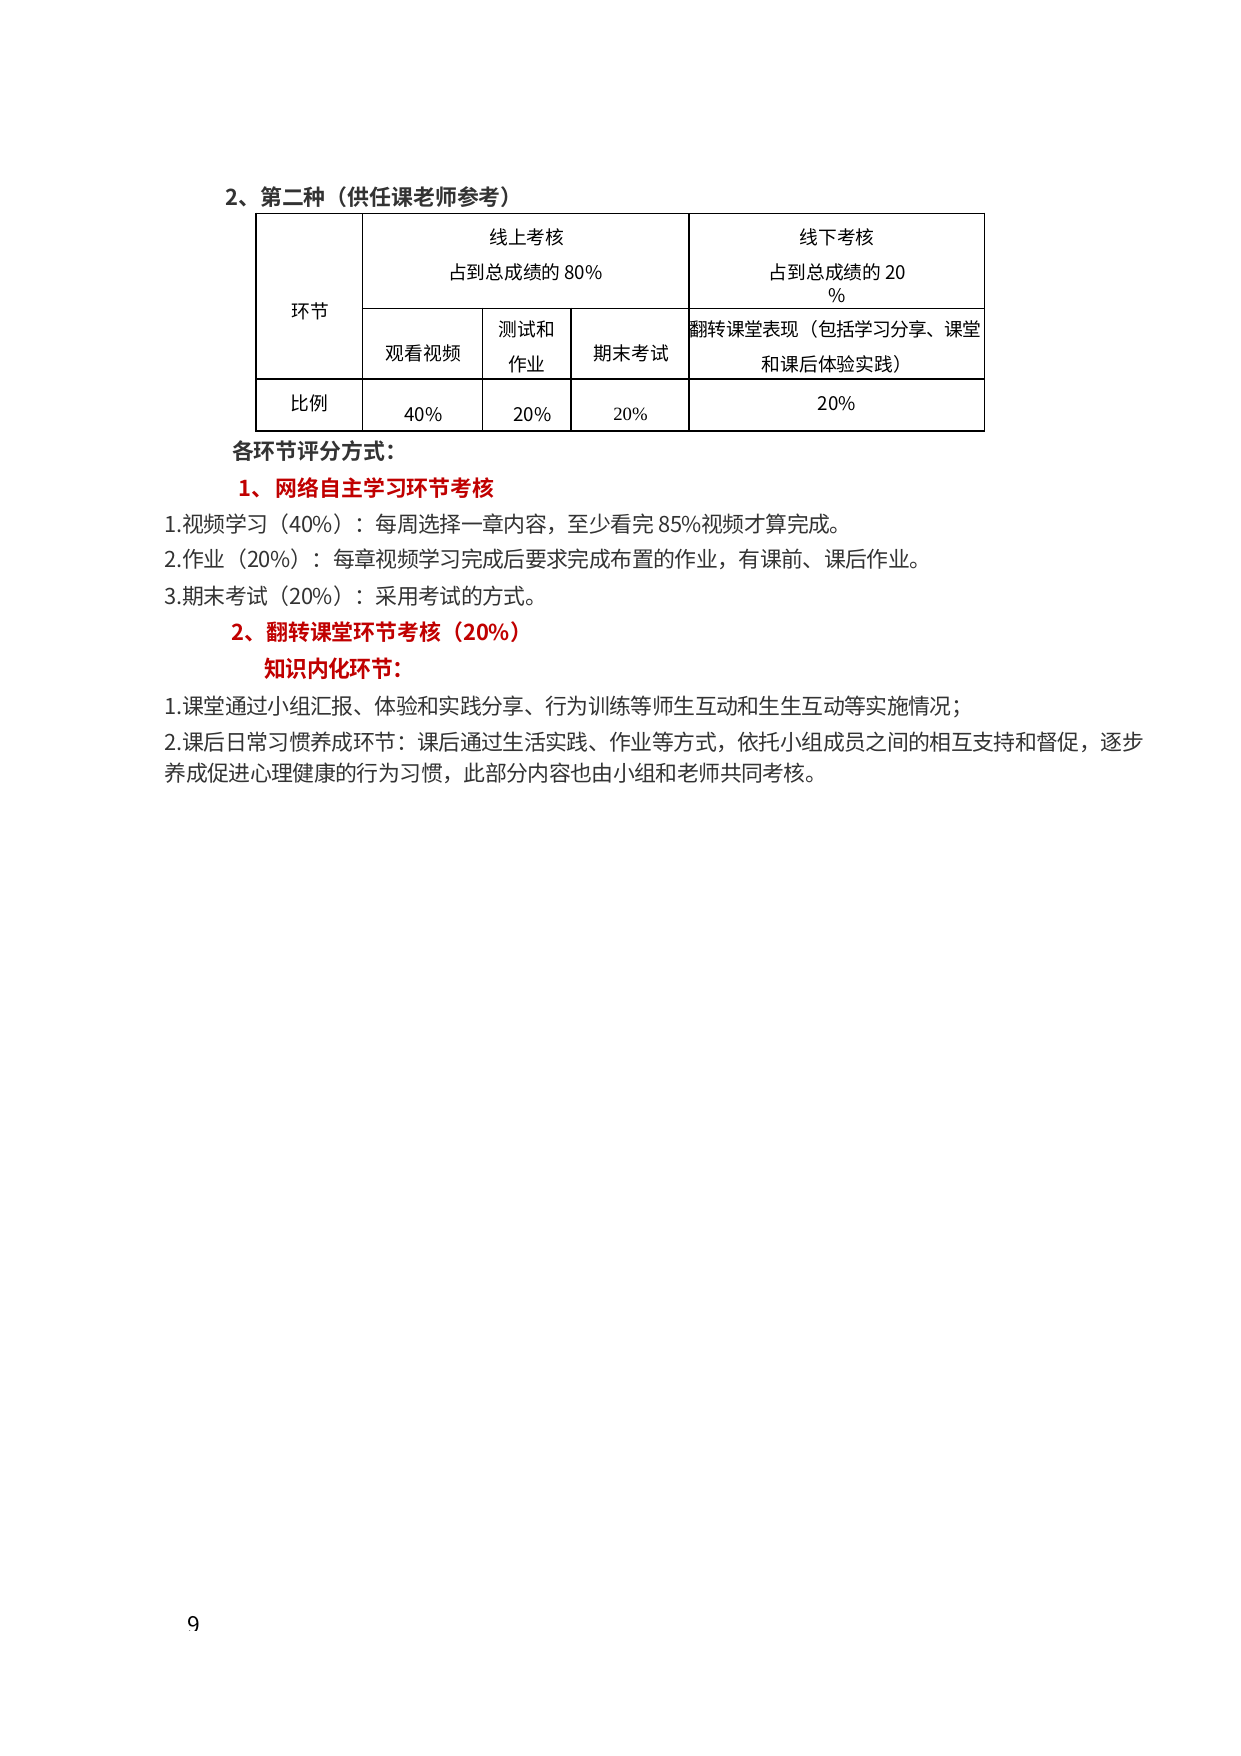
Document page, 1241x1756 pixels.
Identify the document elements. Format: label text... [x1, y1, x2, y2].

text 2.作业（20%）：每章视频学习完成后要求完成布置的作业，有课前、课后作业。 [164, 542, 1155, 574]
table_cell 20% [483, 380, 570, 430]
table_header 线上考核 占到总成绩的80% [363, 214, 688, 307]
table_header 环节 [257, 214, 362, 378]
text 2.课后日常习惯养成环节：课后通过生活实践、作业等方式，依托小组成员之间的相互支持和督促，逐步养成促进心理健康的行为习惯，此部分内容也由小组和老师共同考核。 [164, 724, 1155, 788]
table_header 线下考核 占到总成绩的20% [690, 214, 984, 307]
subtitle 2、翻转课堂环节考核（20%） [231, 615, 1155, 647]
text 各环节评分方式： [232, 434, 1155, 466]
table_cell 观看视频 [363, 309, 482, 378]
table_cell 40% [363, 380, 482, 430]
text 1.视频学习（40%）：每周选择一章内容，至少看完85%视频才算完成。 [164, 507, 1155, 538]
text 1.课堂通过小组汇报、体验和实践分享、行为训练等师生互动和生生互动等实施情况； [164, 689, 1155, 720]
table_cell 期末考试 [572, 309, 688, 378]
list 知识内化环节： [264, 651, 1155, 684]
table_cell 翻转课堂表现（包括学习分享、课堂和课后体验实践） [690, 309, 984, 378]
table_cell 比例 [257, 380, 362, 430]
list 网络自主学习环节考核 [238, 471, 1053, 502]
subtitle 2、第二种（供任课老师参考） [225, 180, 1155, 212]
text 3.期末考试（20%）：采用考试的方式。 [164, 579, 1155, 610]
table_cell 测试和作业 [483, 309, 570, 378]
table_cell 20% [690, 380, 984, 430]
table_cell 20% [572, 380, 688, 430]
